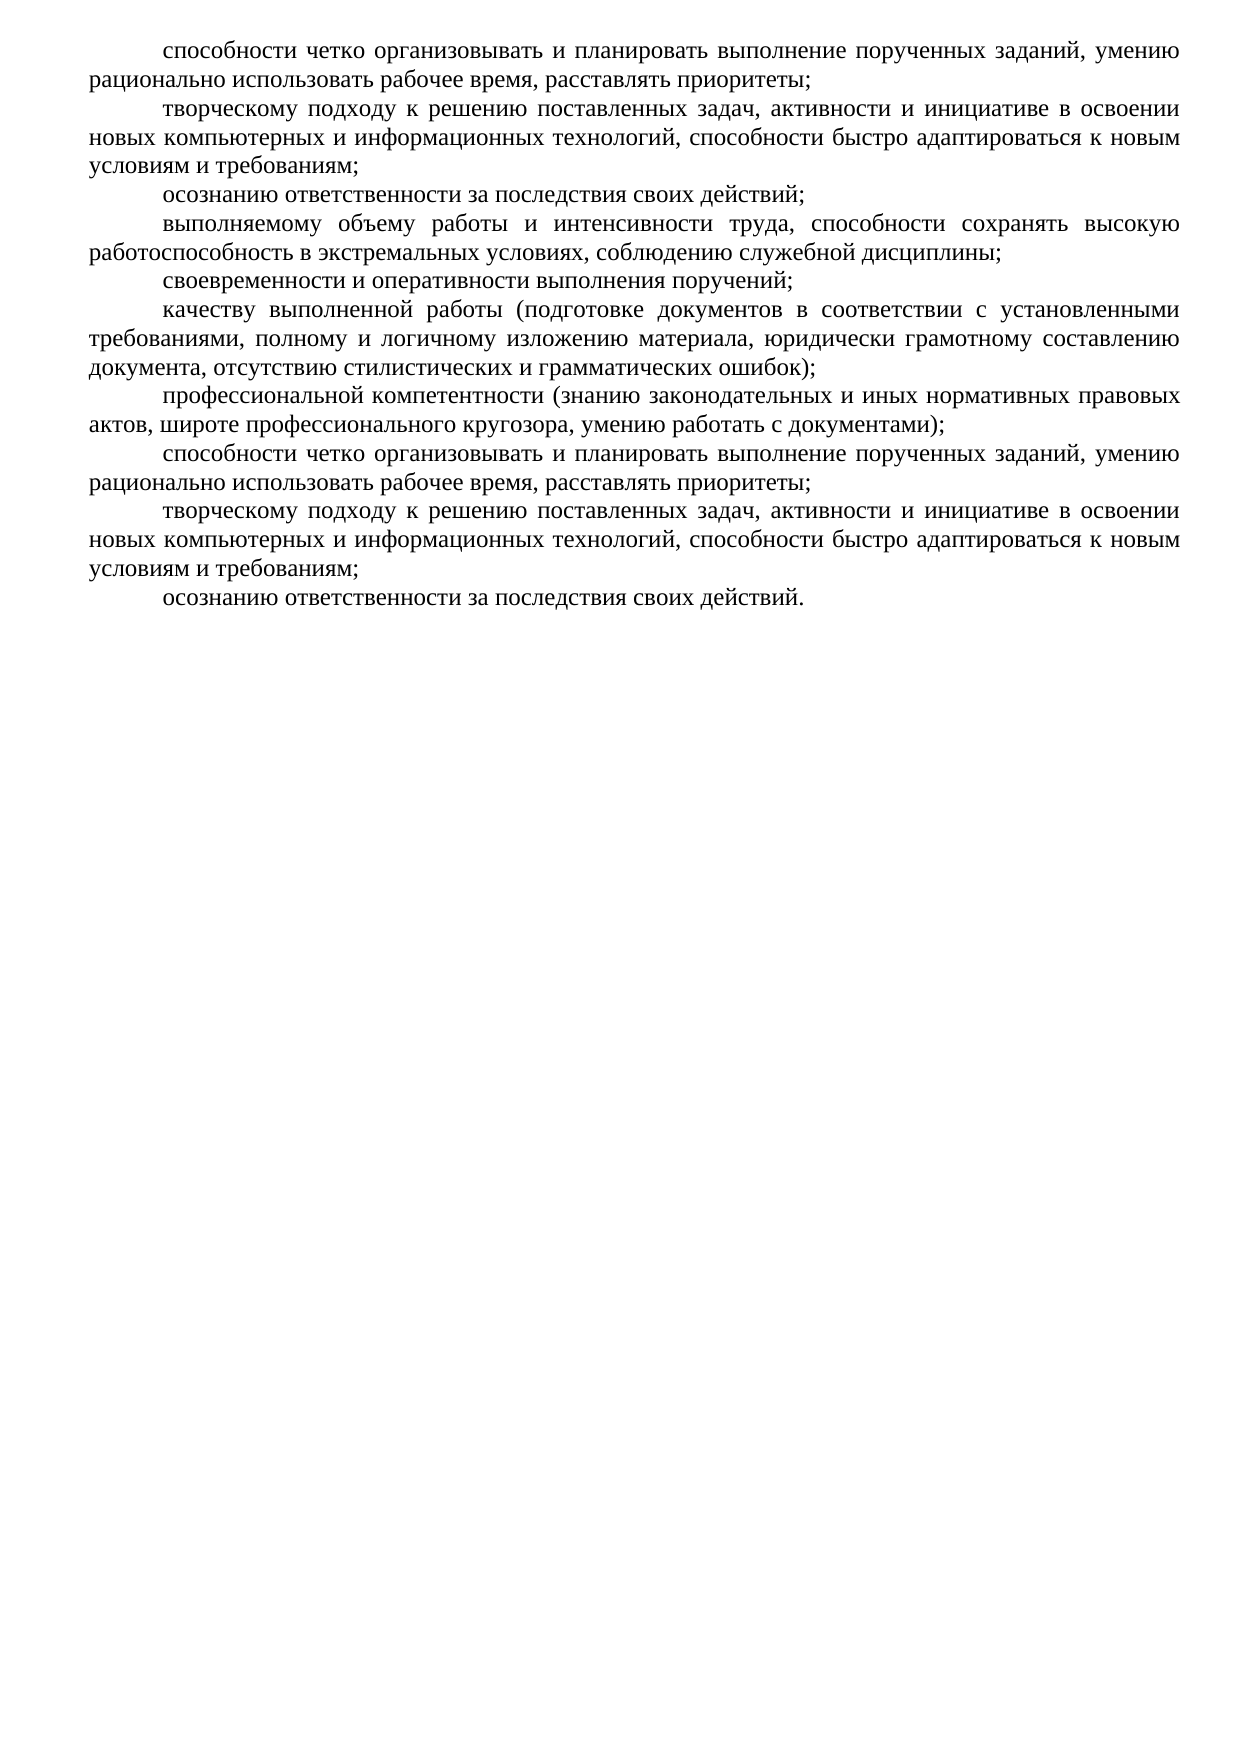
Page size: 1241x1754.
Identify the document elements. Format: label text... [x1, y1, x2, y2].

text способности четко организовывать и планировать выполнение порученных заданий, умению рационально использовать рабочее время, расставлять приоритеты; [89, 35, 1181, 93]
text своевременности и оперативности выполнения поручений; [89, 265, 1181, 294]
text осознанию ответственности за последствия своих действий; [89, 179, 1181, 208]
text осознанию ответственности за последствия своих действий. [89, 582, 1181, 610]
text творческому подходу к решению поставленных задач, активности и инициативе в освоении новых компьютерных и информационных технологий, способности быстро адаптироваться к новым условиям и требованиям; [89, 495, 1181, 582]
text творческому подходу к решению поставленных задач, активности и инициативе в освоении новых компьютерных и информационных технологий, способности быстро адаптироваться к новым условиям и требованиям; [89, 93, 1181, 179]
text способности четко организовывать и планировать выполнение порученных заданий, умению рационально использовать рабочее время, расставлять приоритеты; [89, 438, 1181, 495]
